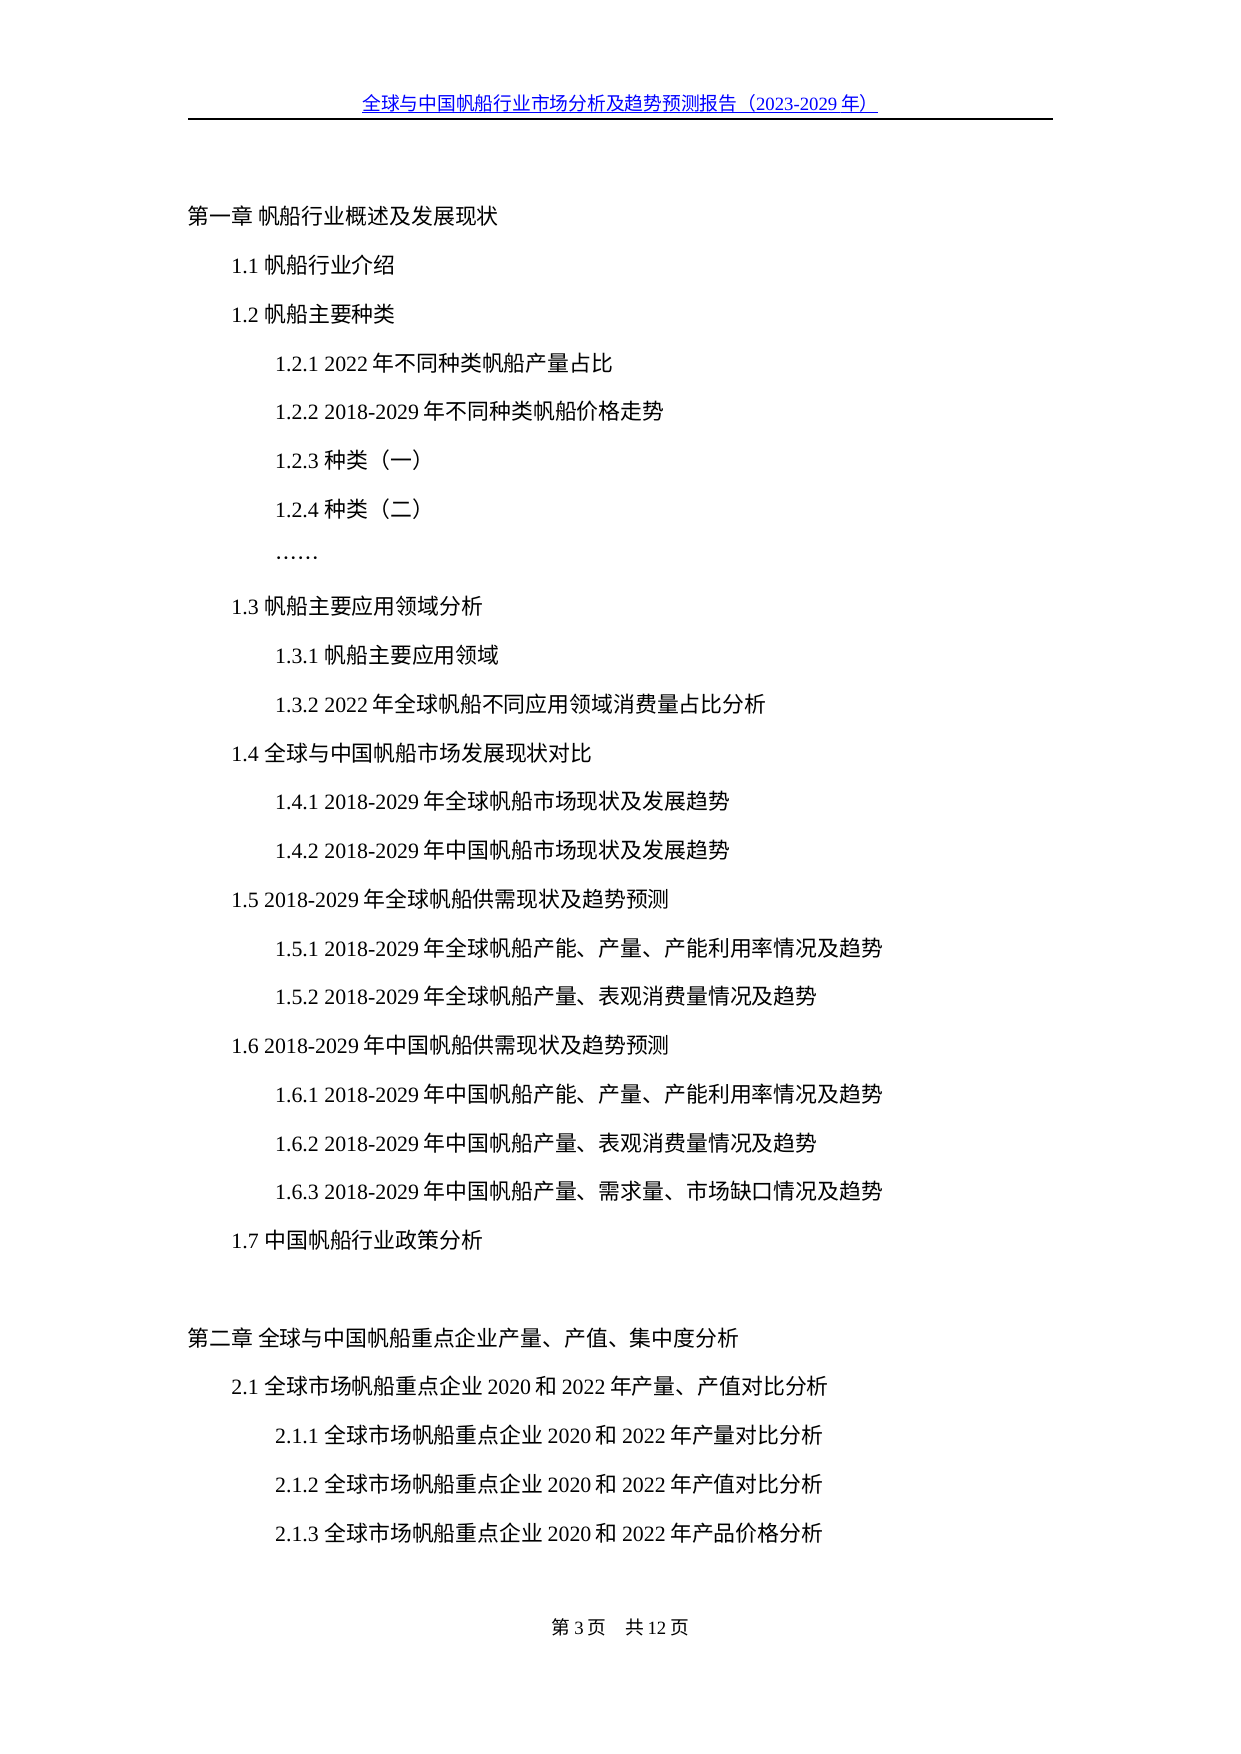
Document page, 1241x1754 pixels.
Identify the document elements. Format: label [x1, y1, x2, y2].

text [187, 150, 1053, 1548]
